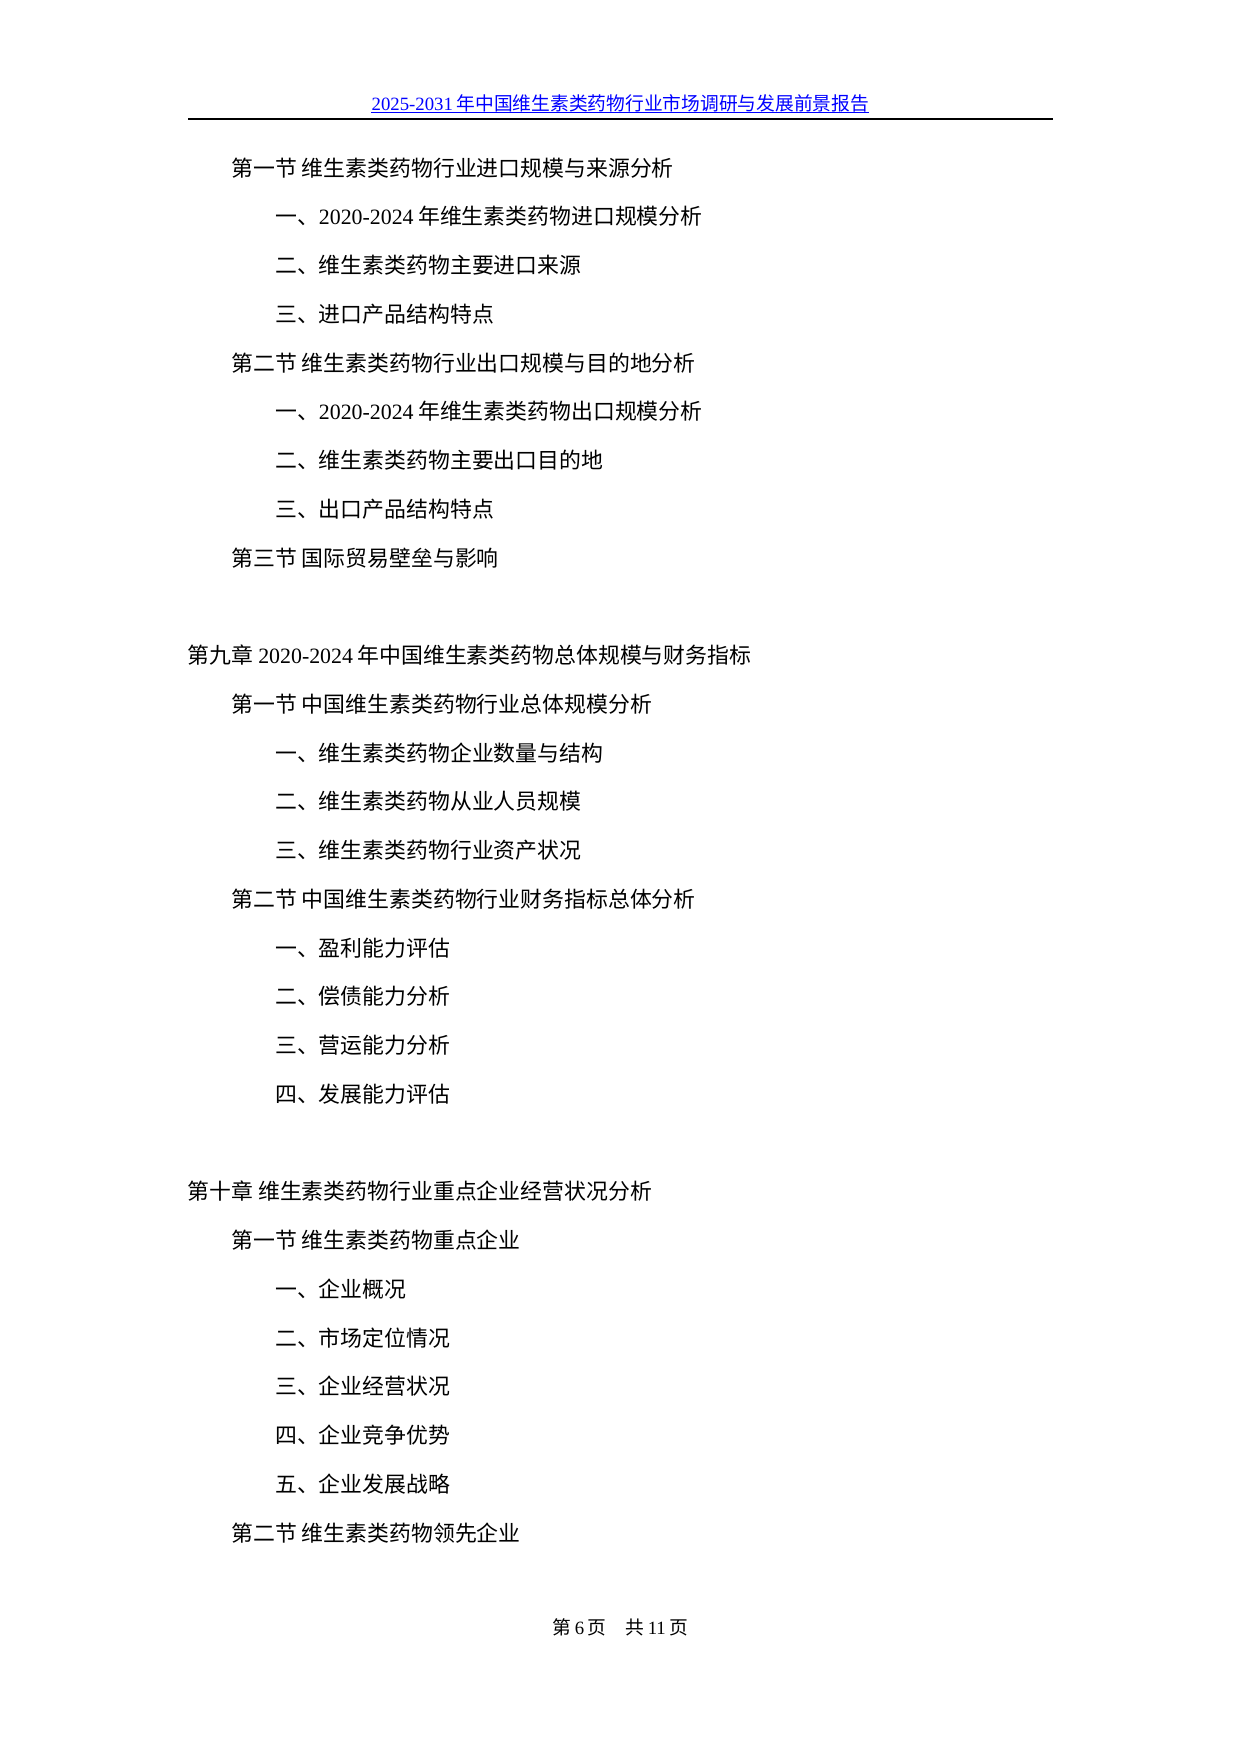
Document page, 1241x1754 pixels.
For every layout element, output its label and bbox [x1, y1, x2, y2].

text [187, 150, 1053, 1548]
